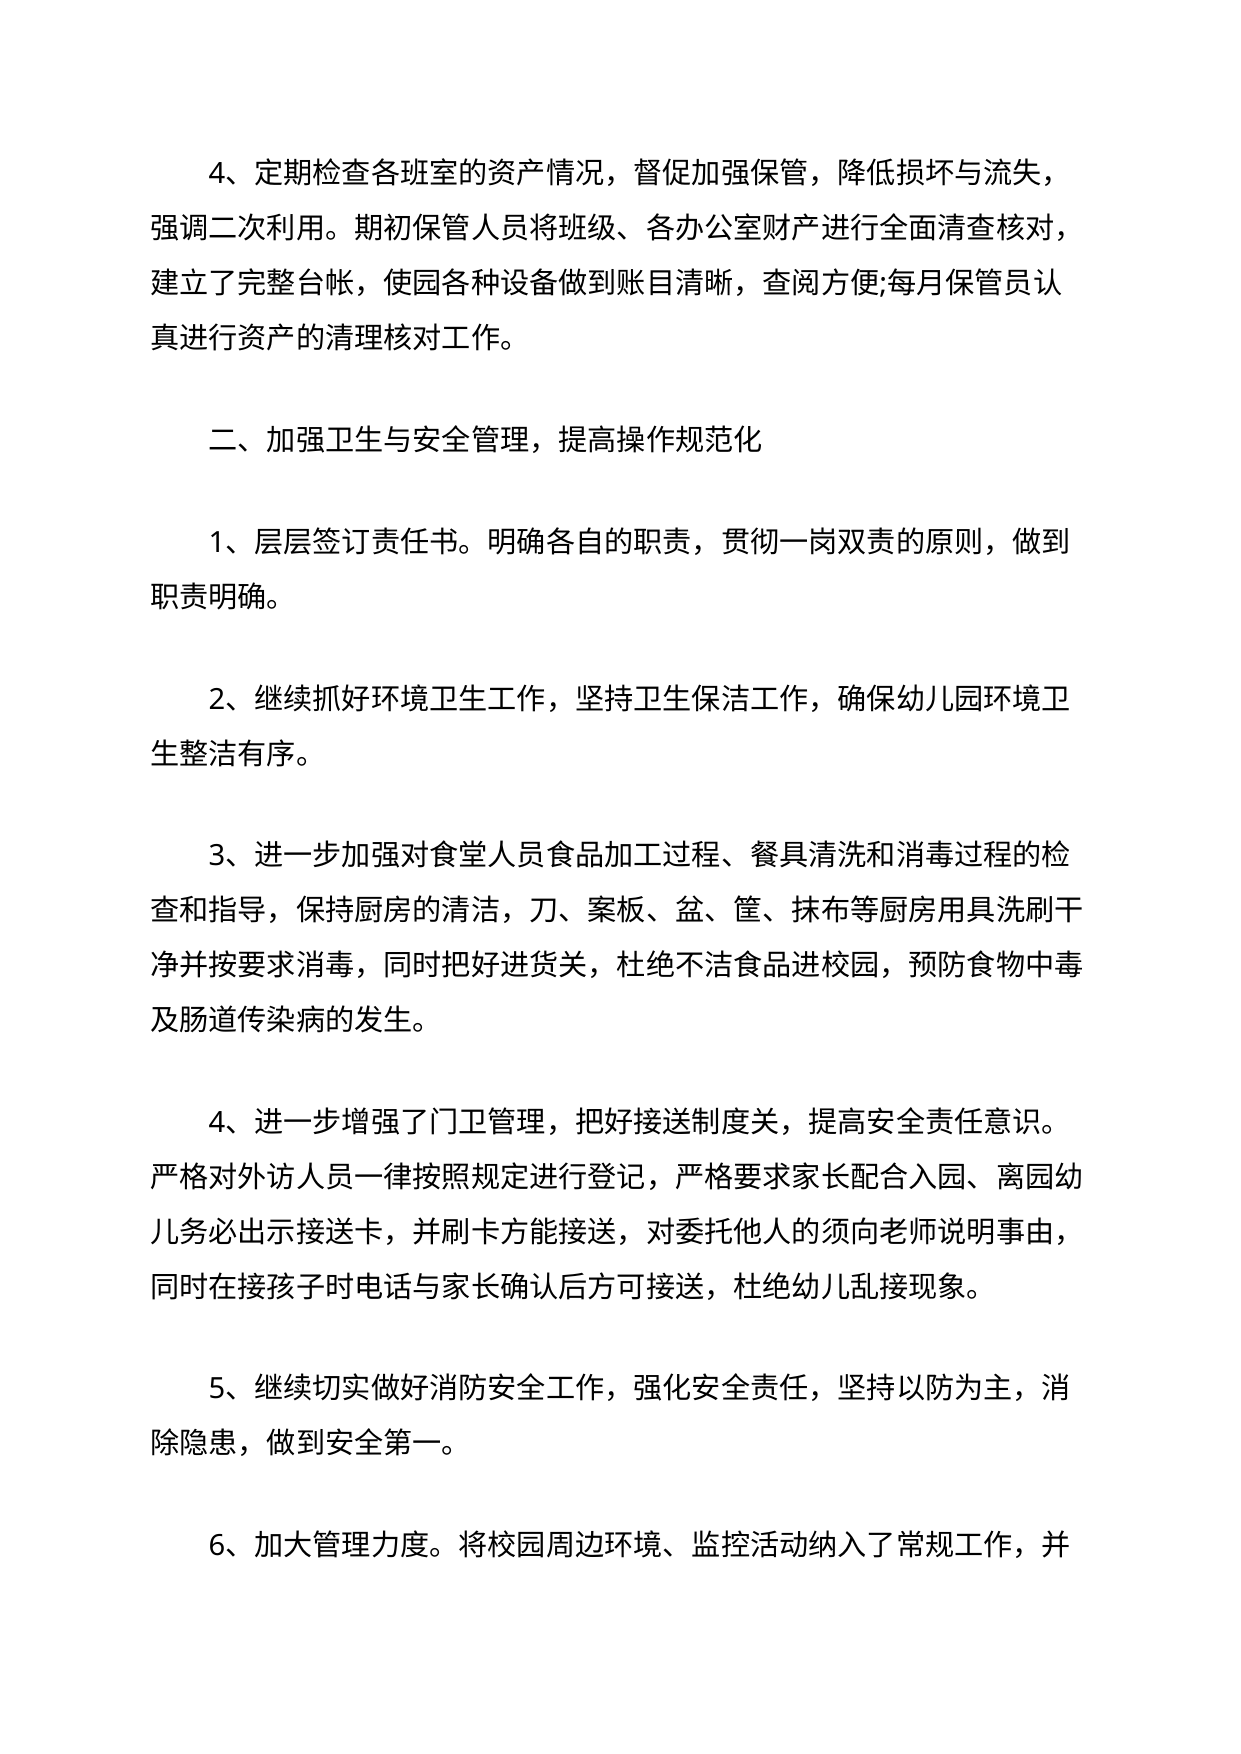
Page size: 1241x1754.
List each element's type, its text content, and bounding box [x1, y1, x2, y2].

text 4、进一步增强了门卫管理，把好接送制度关，提高安全责任意识。严格对外访人员一律按照规定进行登记，严格要求家长配合入园、离园幼儿务必出示接送卡，并刷卡方能接送，对委托他人的须向老师说明事由，同时在接孩子时电话与家长确认后方可接送，杜绝幼儿乱接现象。 [150, 1098, 1090, 1306]
text 5、继续切实做好消防安全工作，强化安全责任，坚持以防为主，消除隐患，做到安全第一。 [150, 1365, 1090, 1462]
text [150, 1522, 1090, 1564]
text 4、定期检查各班室的资产情况，督促加强保管，降低损坏与流失，强调二次利用。期初保管人员将班级、各办公室财产进行全面清查核对，建立了完整台帐，使园各种设备做到账目清晰，查阅方便;每月保管员认真进行资产的清理核对工作。 [150, 150, 1090, 357]
text 2、继续抓好环境卫生工作，坚持卫生保洁工作，确保幼儿园环境卫生整洁有序。 [150, 675, 1090, 772]
text 二、加强卫生与安全管理，提高操作规范化 [150, 417, 1090, 459]
text 3、进一步加强对食堂人员食品加工过程、餐具清洗和消毒过程的检查和指导，保持厨房的清洁，刀、案板、盆、筐、抹布等厨房用具洗刷干净并按要求消毒，同时把好进货关，杜绝不洁食品进校园，预防食物中毒及肠道传染病的发生。 [150, 832, 1090, 1039]
text 1、层层签订责任书。明确各自的职责，贯彻一岗双责的原则，做到职责明确。 [150, 518, 1090, 616]
